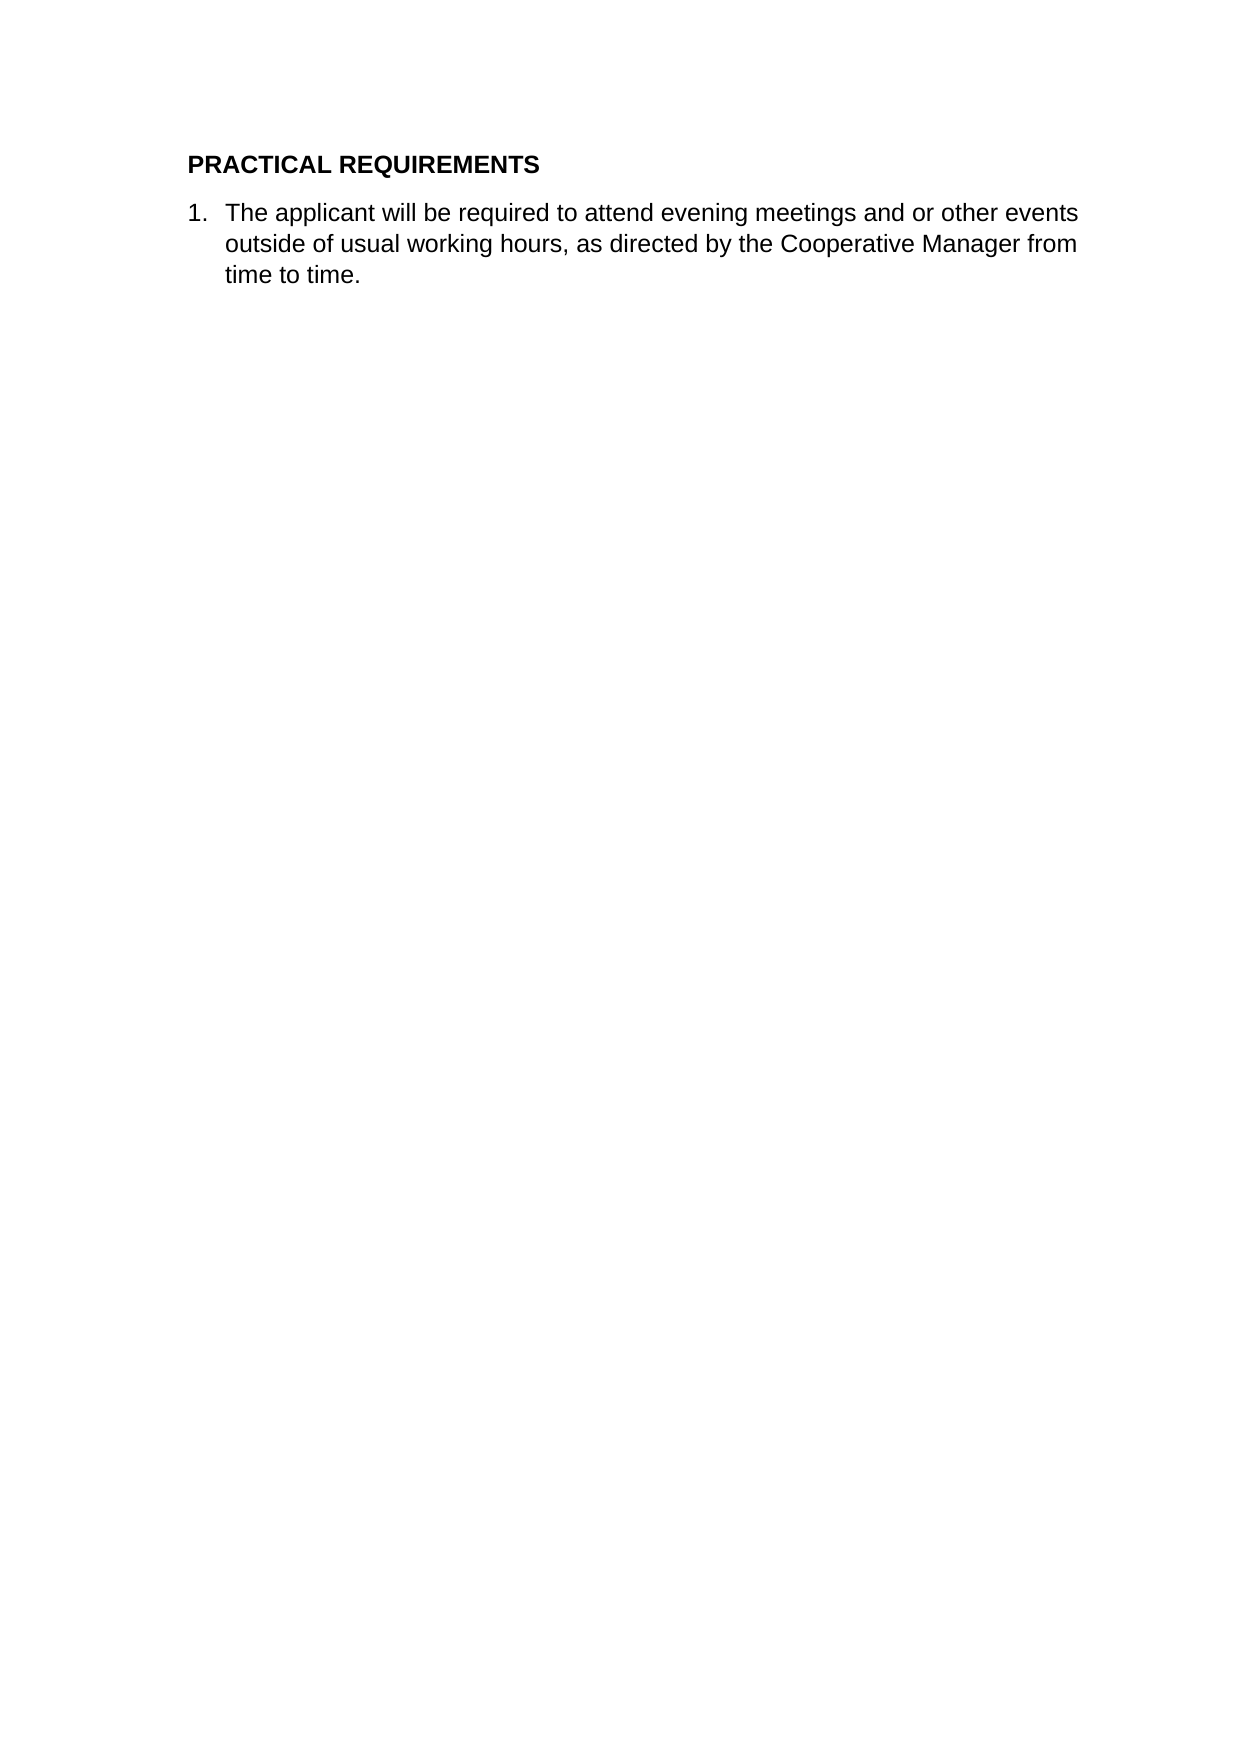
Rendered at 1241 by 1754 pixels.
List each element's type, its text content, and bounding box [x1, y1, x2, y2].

text PRACTICAL REQUIREMENTS [187, 150, 1090, 179]
list The applicant will be required to attend evening meetings and or other events outside of usual working hours, as directed by the Cooperative Manager from time to time. [187, 198, 1090, 288]
